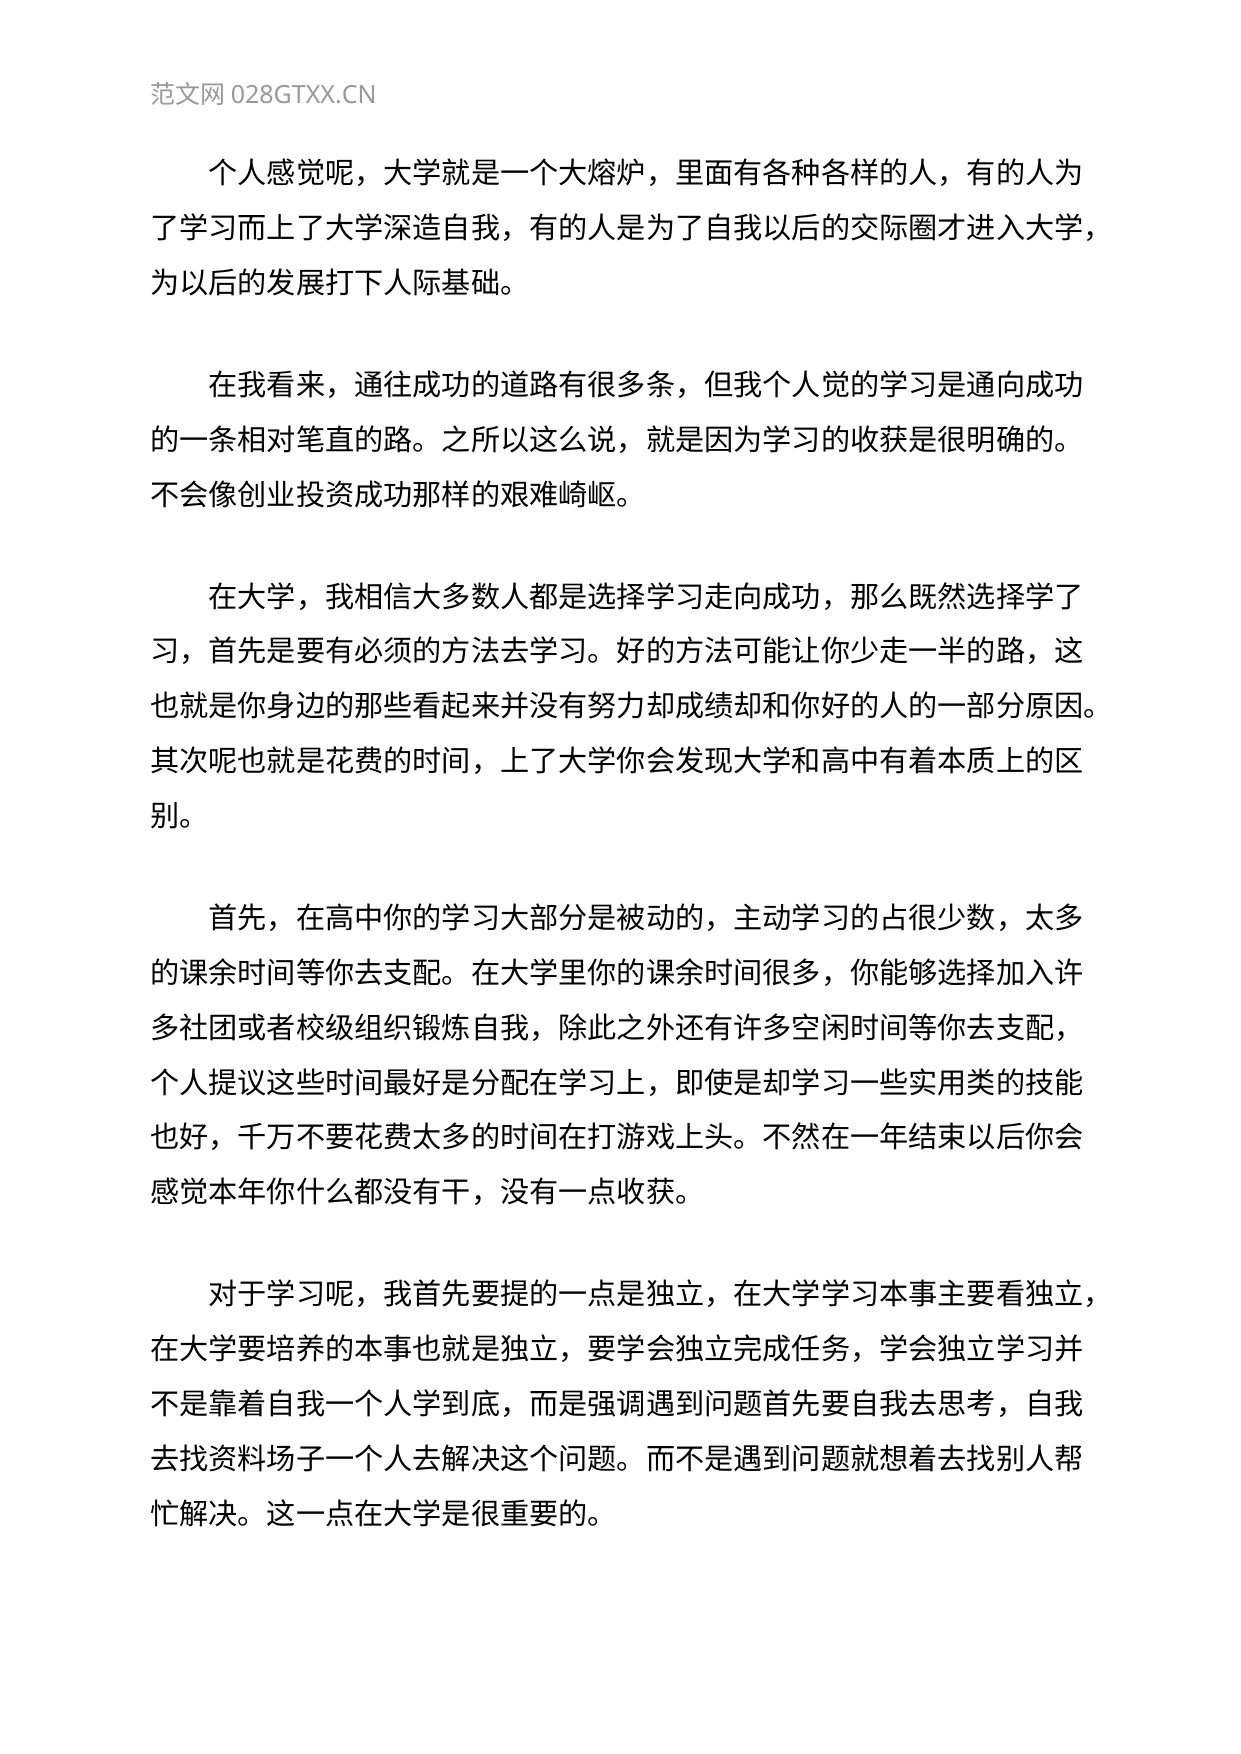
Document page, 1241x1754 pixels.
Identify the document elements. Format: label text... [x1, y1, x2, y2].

text 对于学习呢，我首先要提的一点是独立，在大学学习本事主要看独立，在大学要培养的本事也就是独立，要学会独立完成任务，学会独立学习并不是靠着自我一个人学到底，而是强调遇到问题首先要自我去思考，自我去找资料场子一个人去解决这个问题。而不是遇到问题就想着去找别人帮忙解决。这一点在大学是很重要的。 [150, 1271, 1090, 1533]
text 首先，在高中你的学习大部分是被动的，主动学习的占很少数，太多的课余时间等你去支配。在大学里你的课余时间很多，你能够选择加入许多社团或者校级组织锻炼自我，除此之外还有许多空闲时间等你去支配，个人提议这些时间最好是分配在学习上，即使是却学习一些实用类的技能也好，千万不要花费太多的时间在打游戏上头。不然在一年结束以后你会感觉本年你什么都没有干，没有一点收获。 [150, 894, 1090, 1211]
text 在大学，我相信大多数人都是选择学习走向成功，那么既然选择学了习，首先是要有必须的方法去学习。好的方法可能让你少走一半的路，这也就是你身边的那些看起来并没有努力却成绩却和你好的人的一部分原因。其次呢也就是花费的时间，上了大学你会发现大学和高中有着本质上的区别。 [150, 573, 1090, 835]
text 个人感觉呢，大学就是一个大熔炉，里面有各种各样的人，有的人为了学习而上了大学深造自我，有的人是为了自我以后的交际圈才进入大学，为以后的发展打下人际基础。 [150, 150, 1090, 302]
text 在我看来，通往成功的道路有很多条，但我个人觉的学习是通向成功的一条相对笔直的路。之所以这么说，就是因为学习的收获是很明确的。不会像创业投资成功那样的艰难崎岖。 [150, 362, 1090, 514]
